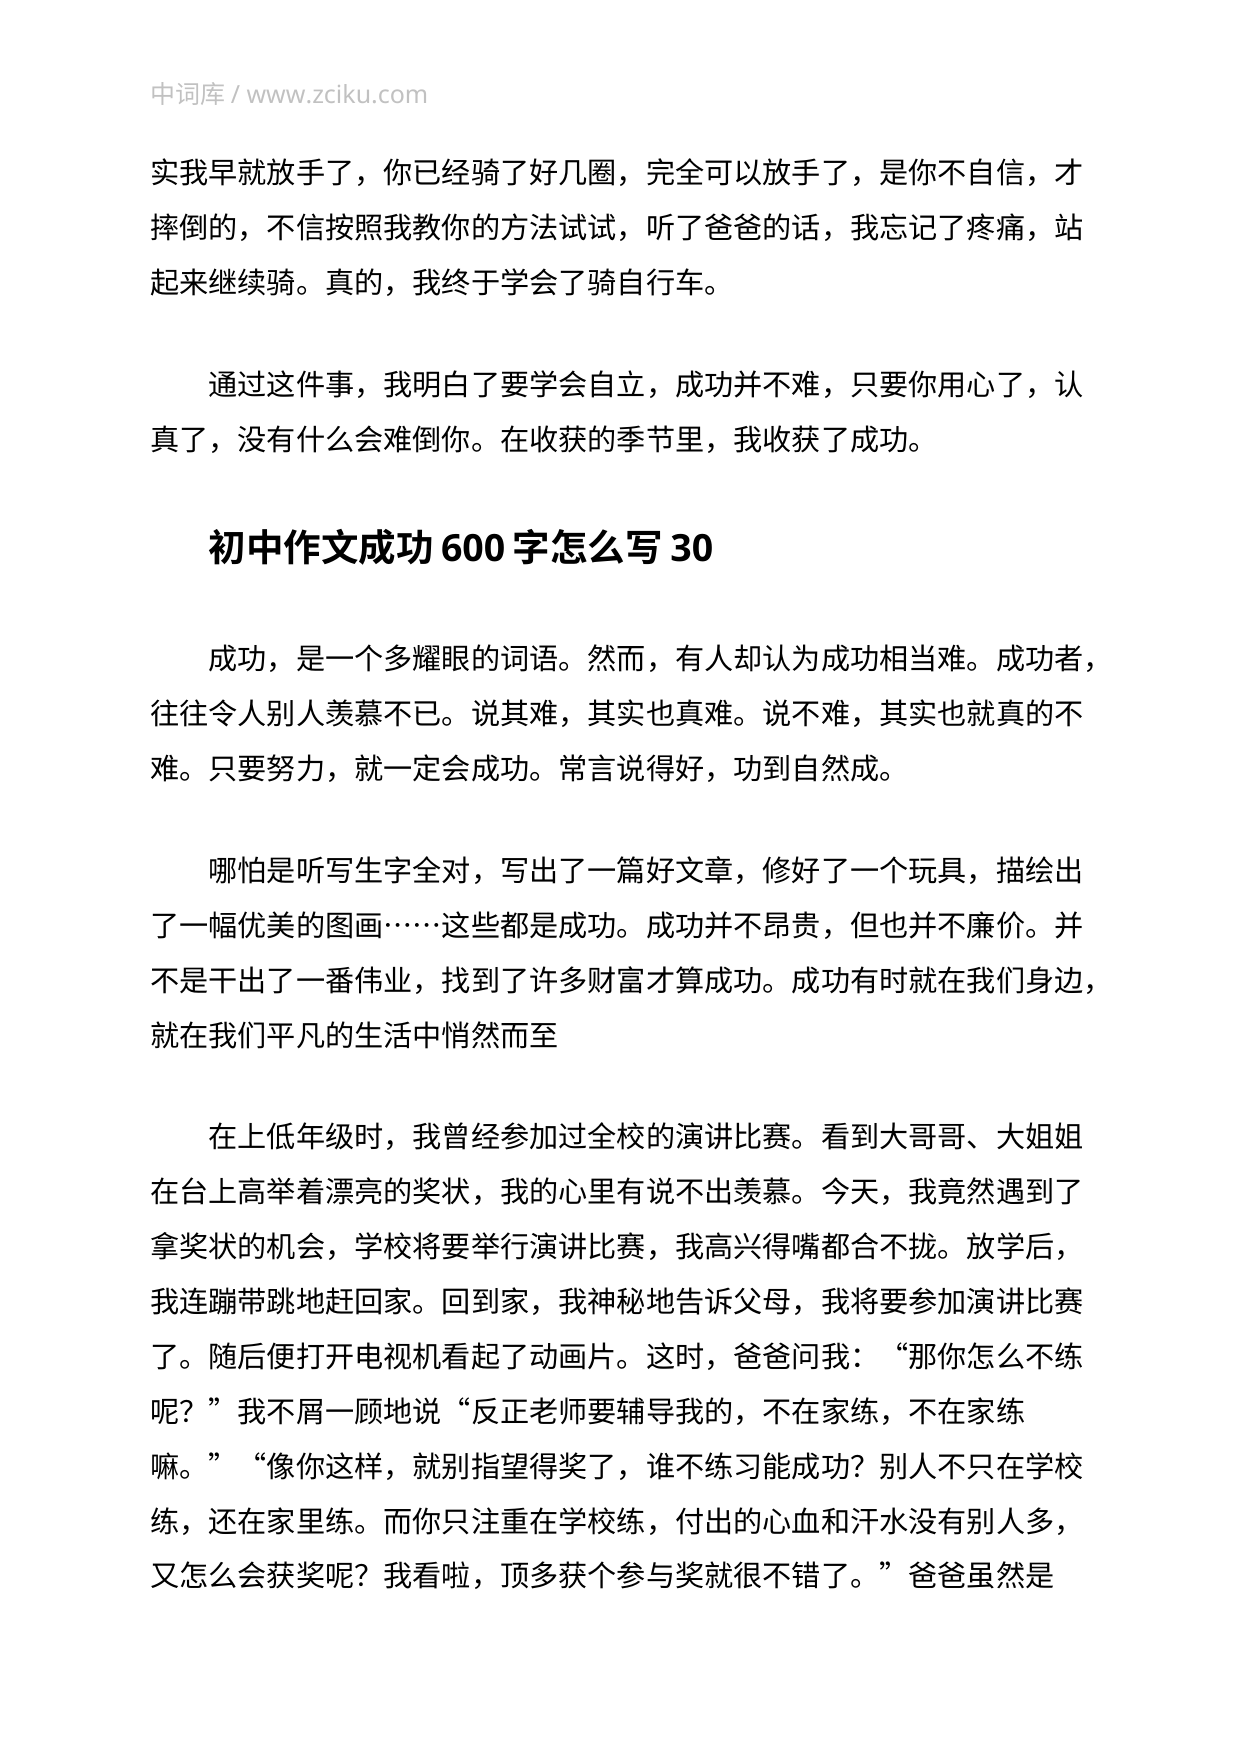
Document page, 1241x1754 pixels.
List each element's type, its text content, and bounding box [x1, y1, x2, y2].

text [150, 1114, 1090, 1595]
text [150, 150, 1090, 302]
text 通过这件事，我明白了要学会自立，成功并不难，只要你用心了，认真了，没有什么会难倒你。在收获的季节里，我收获了成功。 [150, 362, 1090, 459]
text 哪怕是听写生字全对，写出了一篇好文章，修好了一个玩具，描绘出了一幅优美的图画……这些都是成功。成功并不昂贵，但也并不廉价。并不是干出了一番伟业，找到了许多财富才算成功。成功有时就在我们身边，就在我们平凡的生活中悄然而至 [150, 847, 1090, 1054]
text 初中作文成功600字怎么写30 [150, 518, 1090, 573]
text 成功，是一个多耀眼的词语。然而，有人却认为成功相当难。成功者，往往令人别人羡慕不已。说其难，其实也真难。说不难，其实也就真的不难。只要努力，就一定会成功。常言说得好，功到自然成。 [150, 636, 1090, 788]
